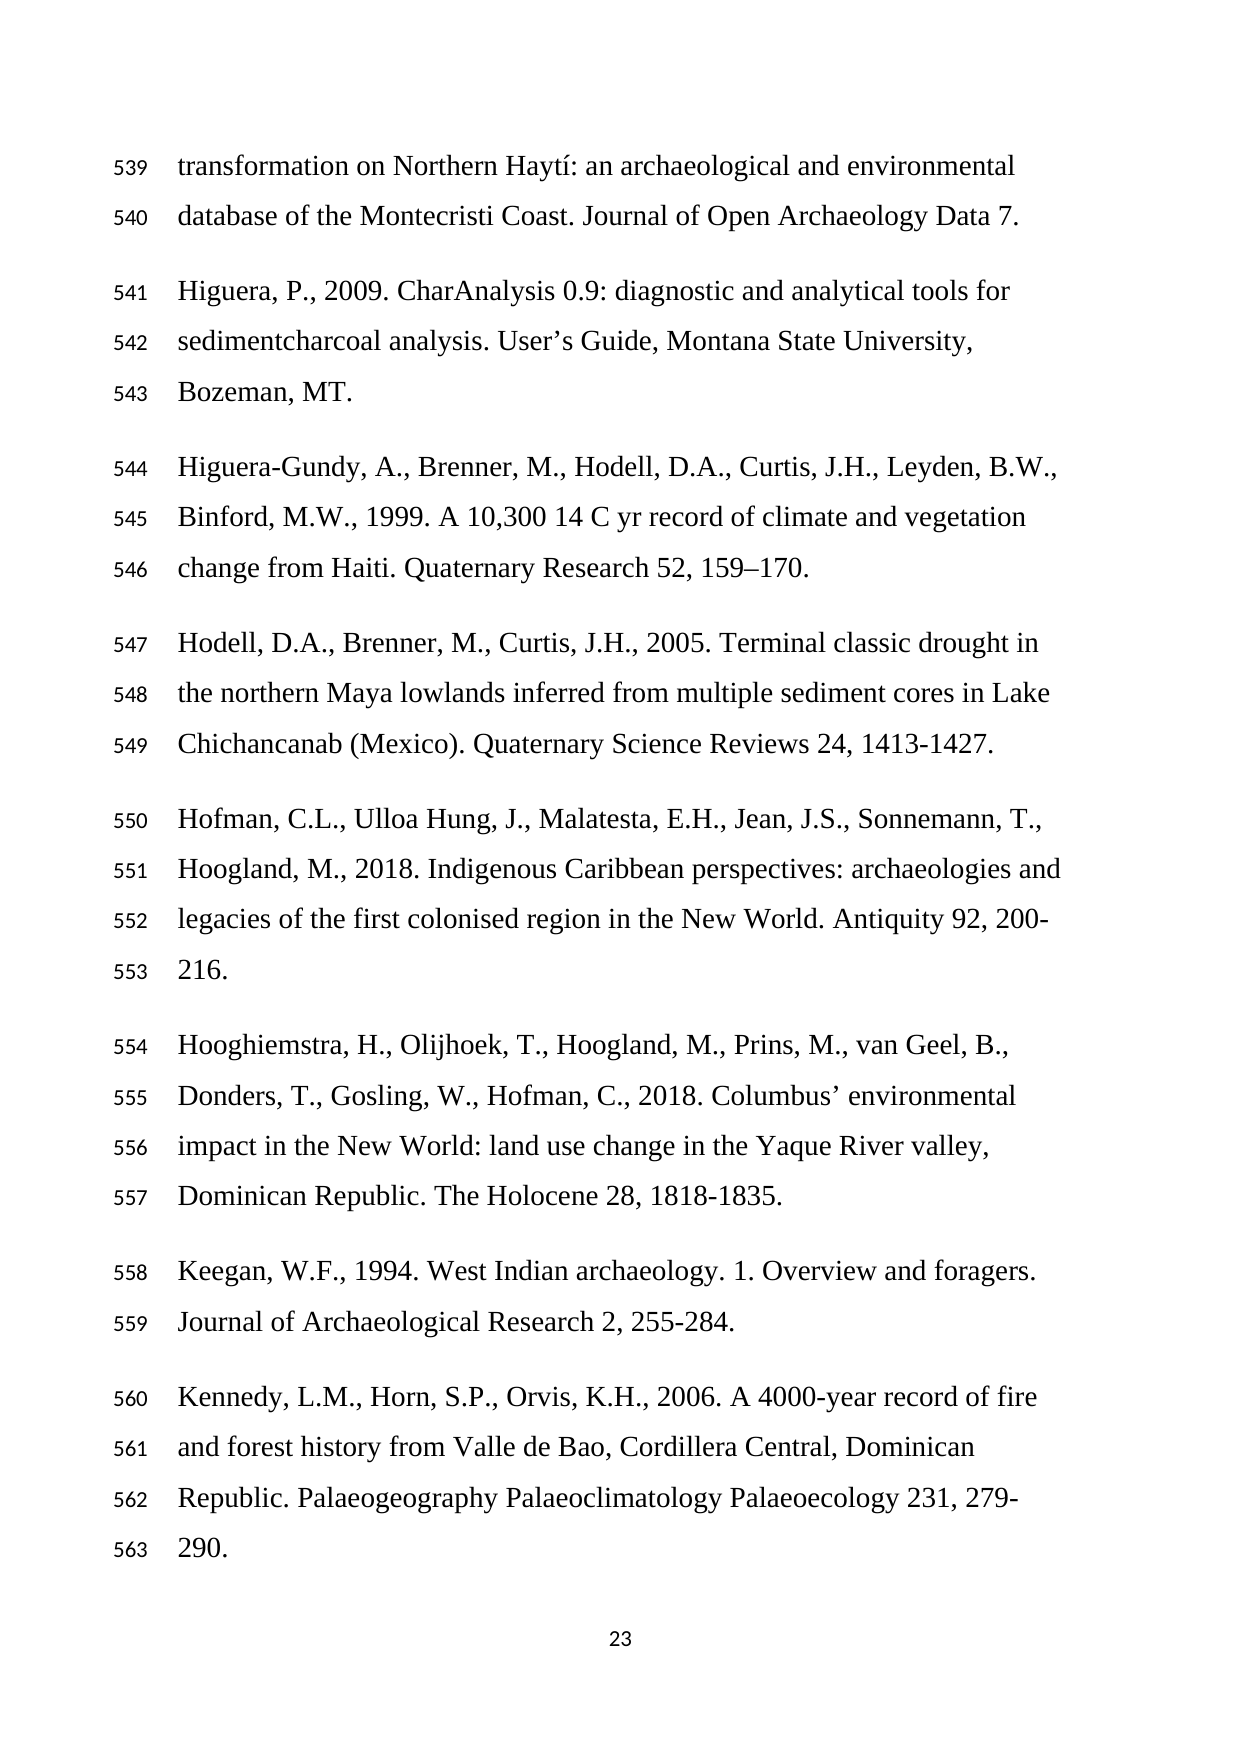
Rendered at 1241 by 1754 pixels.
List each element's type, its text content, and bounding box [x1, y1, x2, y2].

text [177, 148, 1063, 231]
text Higuera, P., 2009. CharAnalysis 0.9: diagnostic and analytical tools for sedimentcharcoal analysis. User’s Guide, Montana State University, Bozeman, MT. [177, 273, 1063, 407]
text Hooghiemstra, H., Olijhoek, T., Hoogland, M., Prins, M., van Geel, B., Donders, T., Gosling, W., Hofman, C., 2018. Columbus’ environmental impact in the New World: land use change in the Yaque River valley, Dominican Republic. The Holocene 28, 1818-1835. [177, 1027, 1063, 1212]
text Keegan, W.F., 1994. West Indian archaeology. 1. Overview and foragers. Journal of Archaeological Research 2, 255-284. [177, 1253, 1063, 1337]
text Kennedy, L.M., Horn, S.P., Orvis, K.H., 2006. A 4000-year record of fire and forest history from Valle de Bao, Cordillera Central, Dominican Republic. Palaeogeography Palaeoclimatology Palaeoecology 231, 279-290. [177, 1379, 1063, 1564]
text Higuera-Gundy, A., Brenner, M., Hodell, D.A., Curtis, J.H., Leyden, B.W., Binford, M.W., 1999. A 10,300 14 C yr record of climate and vegetation change from Haiti. Quaternary Research 52, 159–170. [177, 449, 1063, 583]
text Hodell, D.A., Brenner, M., Curtis, J.H., 2005. Terminal classic drought in the northern Maya lowlands inferred from multiple sediment cores in Lake Chichancanab (Mexico). Quaternary Science Reviews 24, 1413-1427. [177, 625, 1063, 759]
text Hofman, C.L., Ulloa Hung, J., Malatesta, E.H., Jean, J.S., Sonnemann, T., Hoogland, M., 2018. Indigenous Caribbean perspectives: archaeologies and legacies of the first colonised region in the New World. Antiquity 92, 200-216. [177, 801, 1063, 986]
